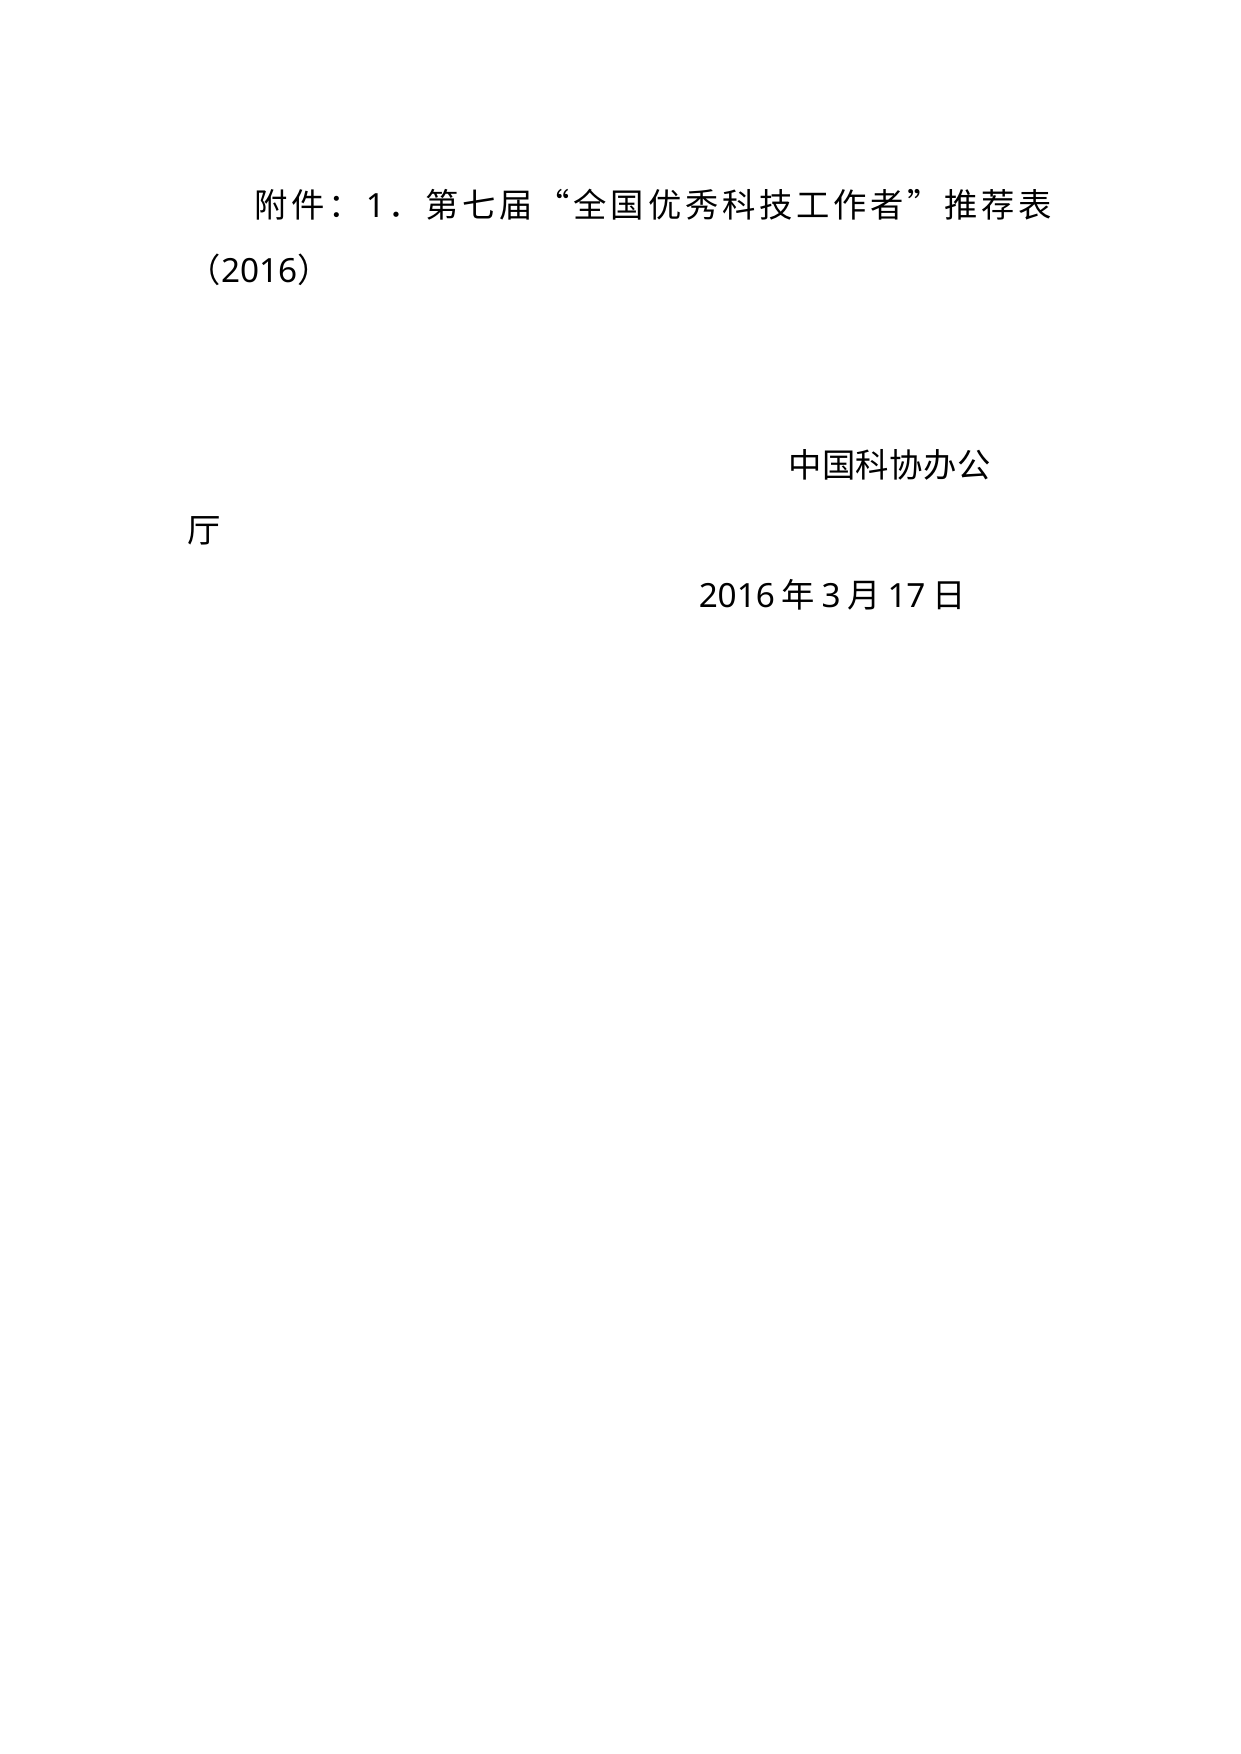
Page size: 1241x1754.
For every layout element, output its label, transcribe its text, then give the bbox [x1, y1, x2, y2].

text 中国科协办公厅 [187, 422, 990, 552]
text 2016年3月17日 [187, 552, 965, 617]
text 附件：1．第七届“全国优秀科技工作者”推荐表（2016） [187, 162, 1053, 292]
